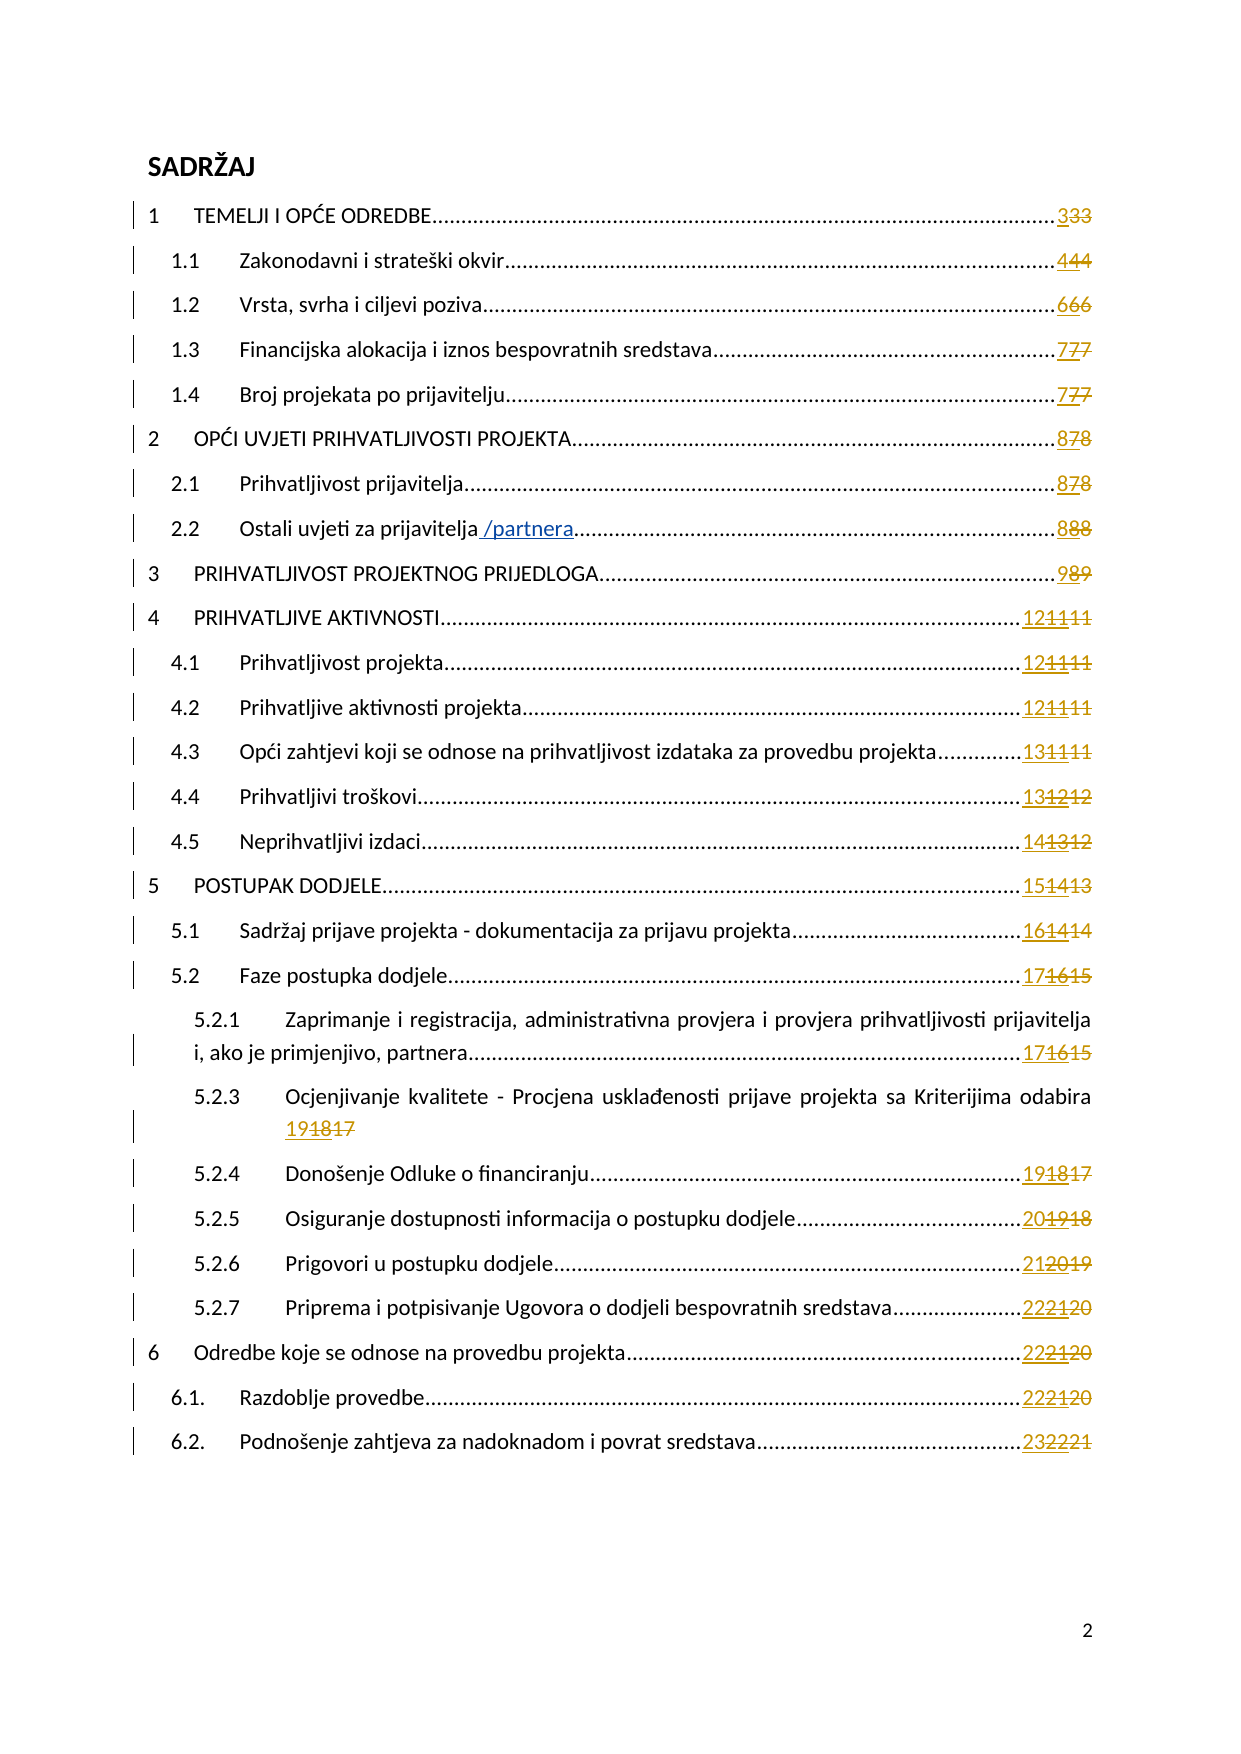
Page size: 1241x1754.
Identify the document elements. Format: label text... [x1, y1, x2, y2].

text 5.2 Faze postupka dodjele [171, 961, 1092, 989]
text SADRŽAJ [148, 148, 1092, 183]
text 4.2 Prihvatljive aktivnosti projekta [171, 693, 1092, 721]
text 1.2 Vrsta, svrha i ciljevi poziva [171, 291, 1092, 318]
text 5.2.1 Zaprimanje i registracija, administrativna provjera i provjera prihvatljivosti prijavitelja i, ako je primjenjivo, partnera [193, 1006, 1092, 1066]
text 2 OPĆI UVJETI PRIHVATLJIVOSTI PROJEKTA [148, 424, 1092, 453]
text 4 PRIHVATLJIVE AKTIVNOSTI [148, 603, 1092, 631]
text 6.1. Razdoblje provedbe [171, 1383, 1092, 1411]
text 5 POSTUPAK DODJELE [148, 871, 1092, 899]
text 5.1 Sadržaj prijave projekta - dokumentacija za prijavu projekta [171, 916, 1092, 944]
text 4.3 Opći zahtjevi koji se odnose na prihvatljivost izdataka za provedbu projekta [171, 737, 1092, 765]
text 5.2.7 Priprema i potpisivanje Ugovora o dodjeli bespovratnih sredstava [193, 1293, 1092, 1321]
text 1 TEMELJI I OPĆE ODREDBE [148, 201, 1092, 229]
text 1.4 Broj projekata po prijavitelju [171, 380, 1092, 408]
text 5.2.3 Ocjenjivanje kvalitete - Procjena usklađenosti prijave projekta sa Kriterijima odabira [193, 1082, 1092, 1143]
text 3 PRIHVATLJIVOST PROJEKTNOG PRIJEDLOGA [148, 559, 1092, 587]
text 5.2.5 Osiguranje dostupnosti informacija o postupku dodjele [193, 1204, 1092, 1232]
text 1.3 Financijska alokacija i iznos bespovratnih sredstava [171, 335, 1092, 363]
text 6.2. Podnošenje zahtjeva za nadoknadom i povrat sredstava [171, 1427, 1092, 1455]
text 1.1 Zakonodavni i strateški okvir [171, 246, 1092, 274]
text 2.1 Prihvatljivost prijavitelja [171, 469, 1092, 497]
text 5.2.4 Donošenje Odluke o financiranju [193, 1159, 1092, 1187]
text 6 Odredbe koje se odnose na provedbu projekta [148, 1338, 1092, 1366]
text 4.5 Neprihvatljivi izdaci [171, 827, 1092, 855]
text 4.4 Prihvatljivi troškovi [171, 782, 1092, 810]
text 2.2 Ostali uvjeti za prijavitelja [171, 514, 1092, 542]
text 5.2.6 Prigovori u postupku dodjele [193, 1249, 1092, 1277]
text 4.1 Prihvatljivost projekta [171, 648, 1092, 676]
